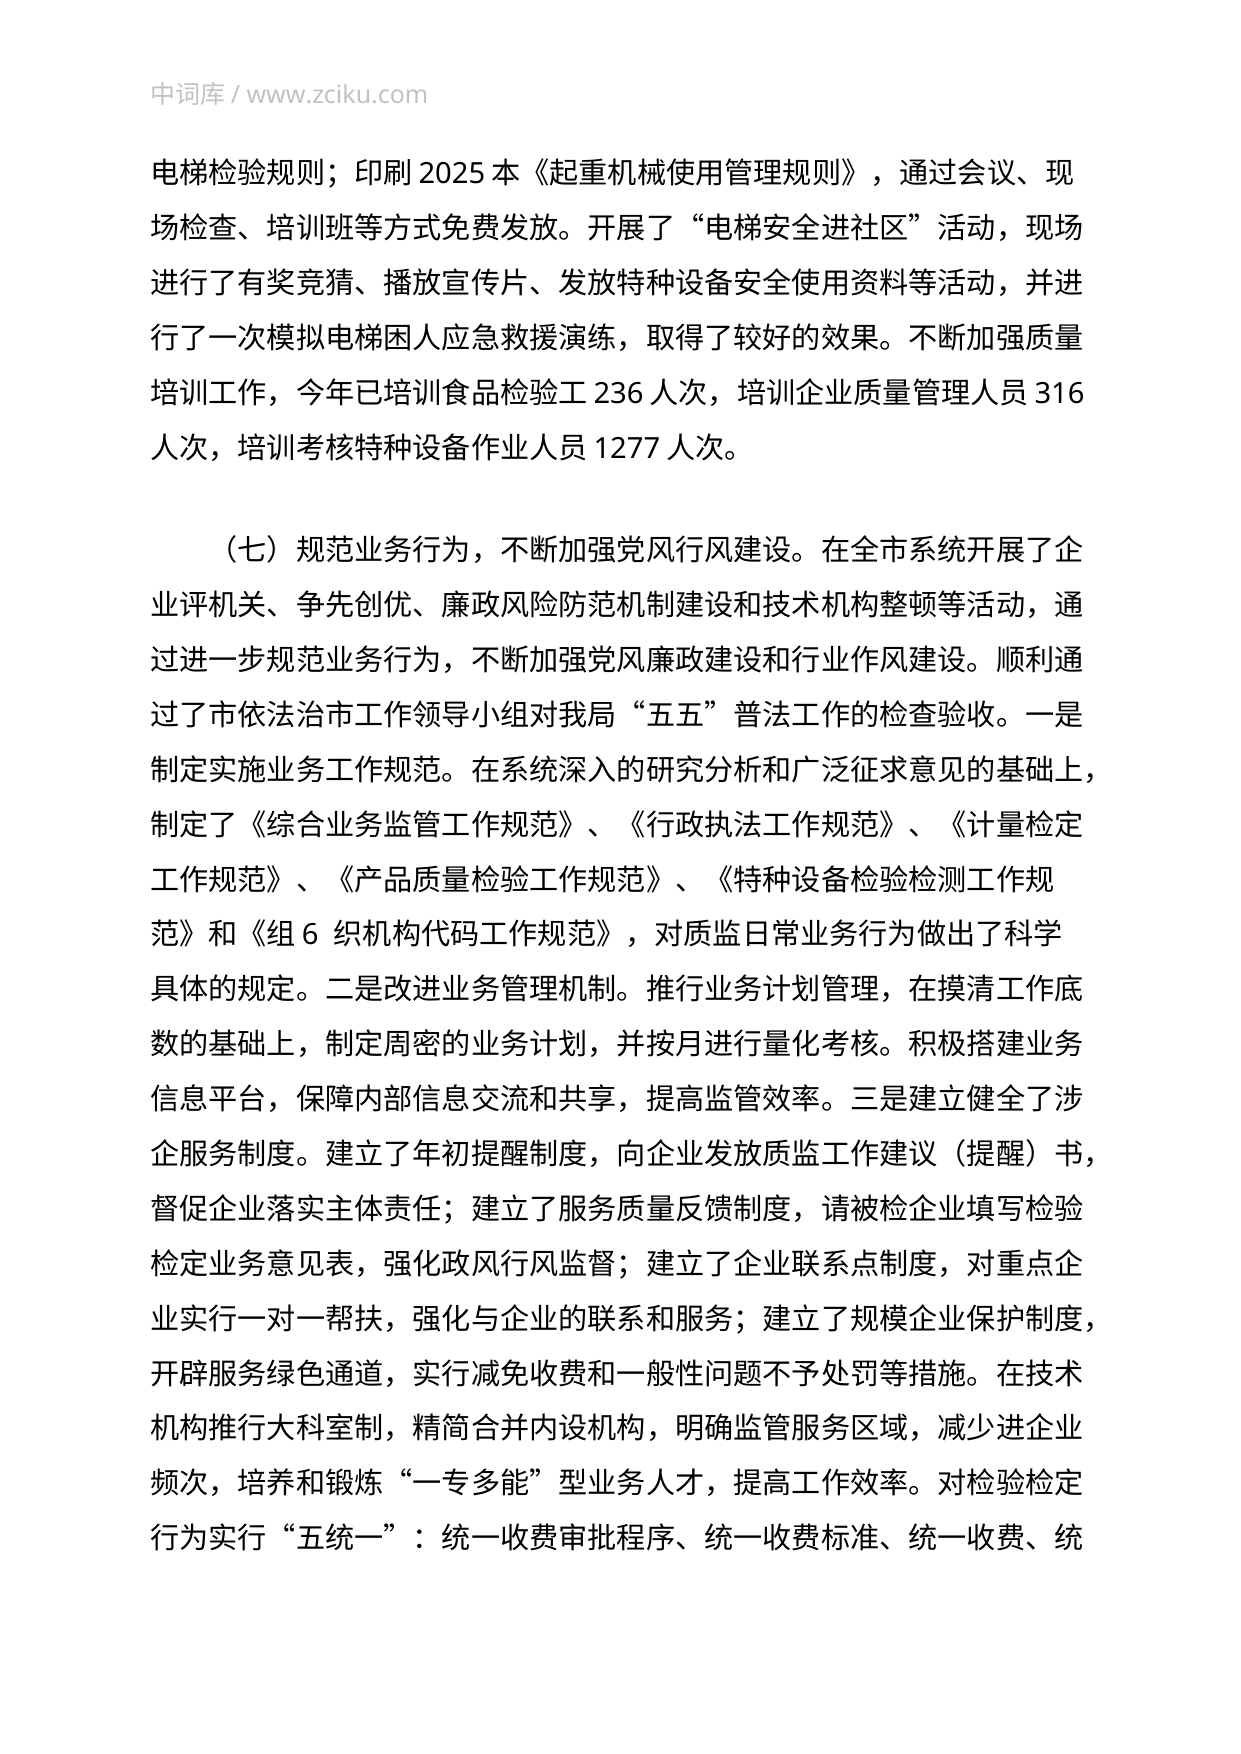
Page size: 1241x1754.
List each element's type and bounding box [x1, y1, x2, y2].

text [150, 150, 1090, 467]
text [150, 527, 1090, 1557]
